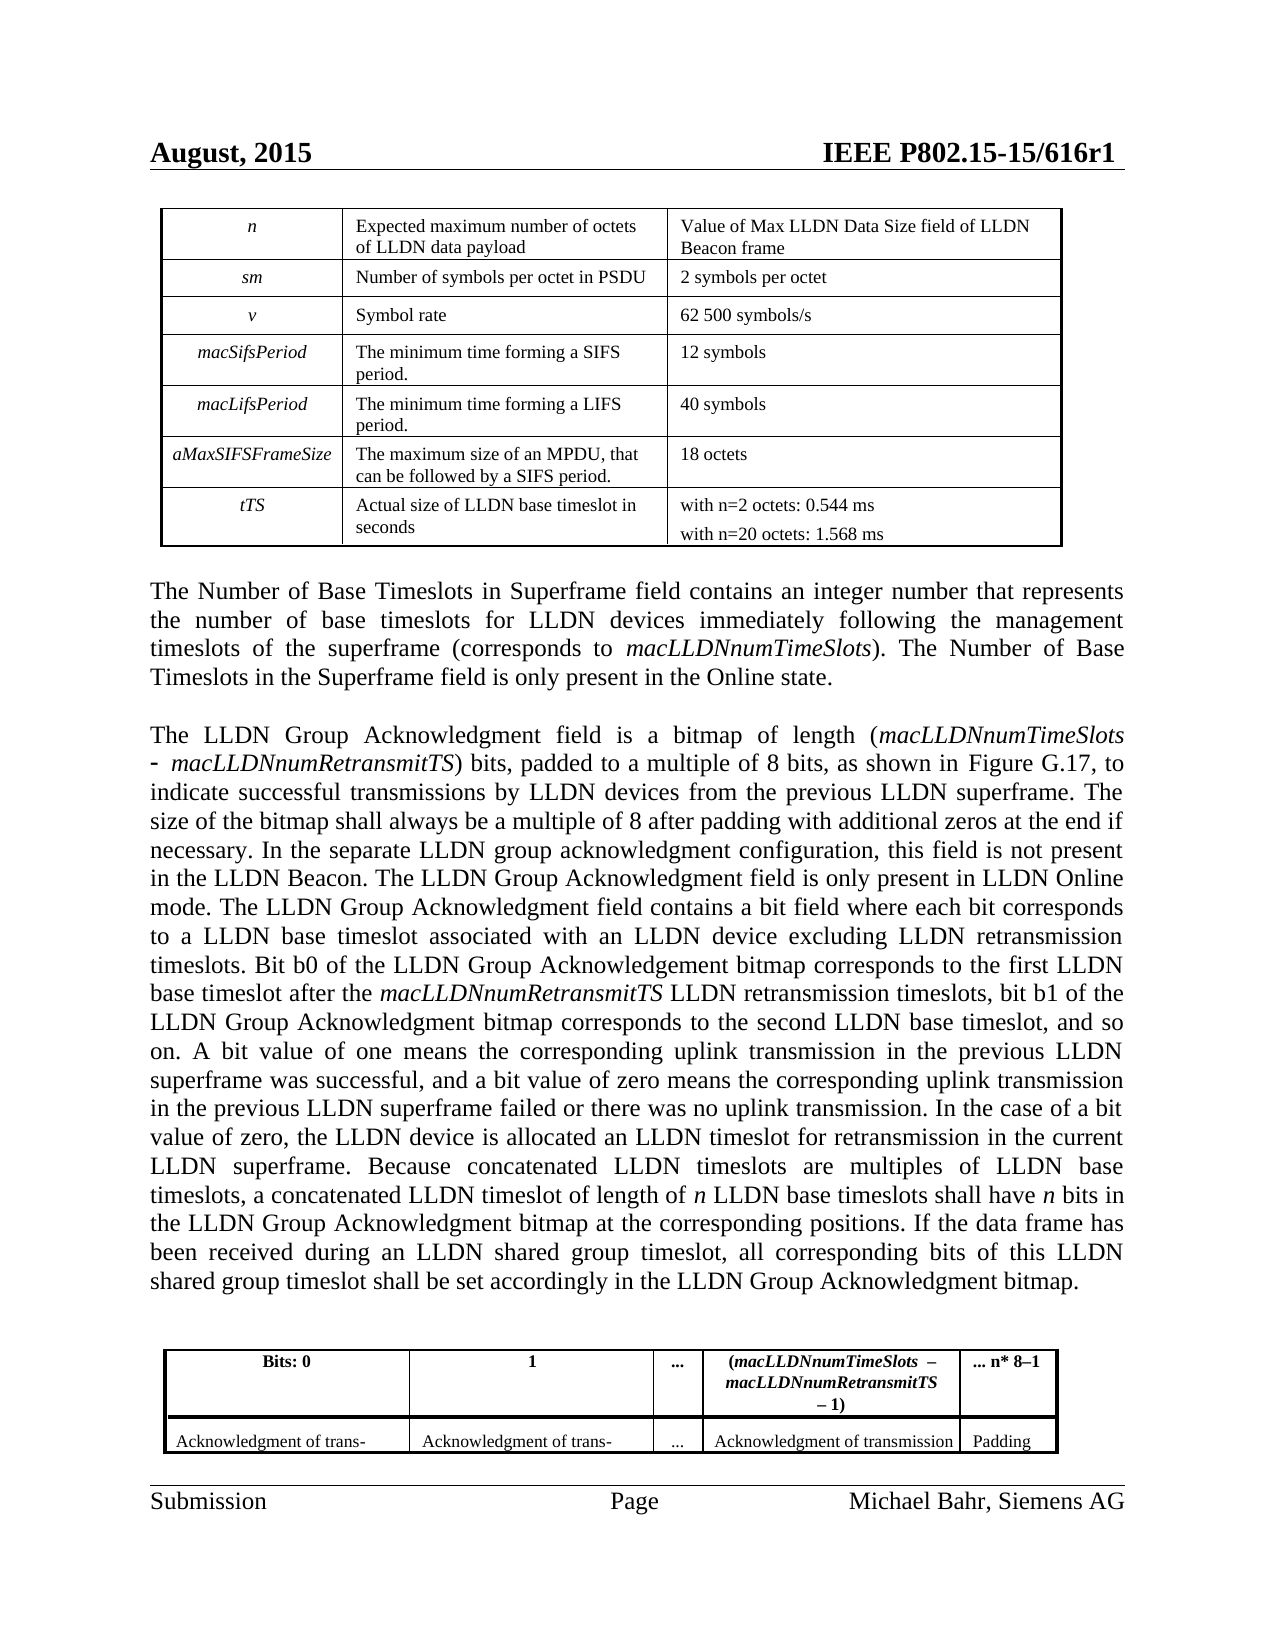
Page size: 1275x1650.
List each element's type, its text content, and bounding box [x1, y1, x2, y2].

table_cell Value of Max LLDN Data Size field of LLDN Beacon frame [668, 209, 1060, 258]
table_cell Actual size of LLDN base timeslot in seconds [343, 488, 667, 544]
table_cell ... [654, 1419, 702, 1451]
table_cell The maximum size of an MPDU, that can be followed by a SIFS period. [343, 437, 667, 486]
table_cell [410, 1419, 653, 1451]
table_header ... n* 8–1 [961, 1351, 1055, 1415]
table_cell Expected maximum number of octets of LLDN data payload [343, 209, 667, 258]
table_cell 18 octets [668, 437, 1060, 486]
table_header 1 [410, 1351, 653, 1415]
table_cell Symbol rate [343, 297, 667, 334]
table_cell Number of symbols per octet in PSDU [343, 260, 667, 296]
table_cell 40 symbols [668, 386, 1060, 436]
table_cell 12 symbols [668, 335, 1060, 384]
table_cell sm [163, 260, 342, 296]
table_cell The minimum time forming a SIFS period. [343, 335, 667, 384]
table_cell 2 symbols per octet [668, 260, 1060, 296]
table_header ... [654, 1351, 702, 1415]
table_cell n [163, 209, 342, 258]
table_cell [704, 1419, 959, 1451]
table_cell The minimum time forming a LIFS period. [343, 386, 667, 436]
table_cell v [163, 297, 342, 334]
table_cell aMaxSIFSFrameSize [163, 437, 342, 486]
table_cell macLifsPeriod [163, 386, 342, 436]
text The Number of Base Timeslots in Superframe field contains an integer number that represents the number of base timeslots for LLDN devices immediately following the management timeslots of the superframe (corresponds to macLLDNnumTimeSlots). The Number of Base Timeslots in the Superframe field is only present in the Online state. [150, 576, 1125, 691]
table_header Bits: 0 [167, 1351, 409, 1415]
table_cell macSifsPeriod [163, 335, 342, 384]
table_header (macLLDNnumTimeSlots – macLLDNnumRetransmitTS – 1) [704, 1351, 959, 1415]
table_cell Padding [961, 1419, 1055, 1451]
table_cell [167, 1416, 409, 1451]
table_cell 62 500 symbols/s [668, 297, 1060, 334]
table_cell tTS [163, 488, 342, 544]
table_cell with n=2 octets: 0.544 ms with n=20 octets: 1.568 ms [668, 488, 1060, 544]
